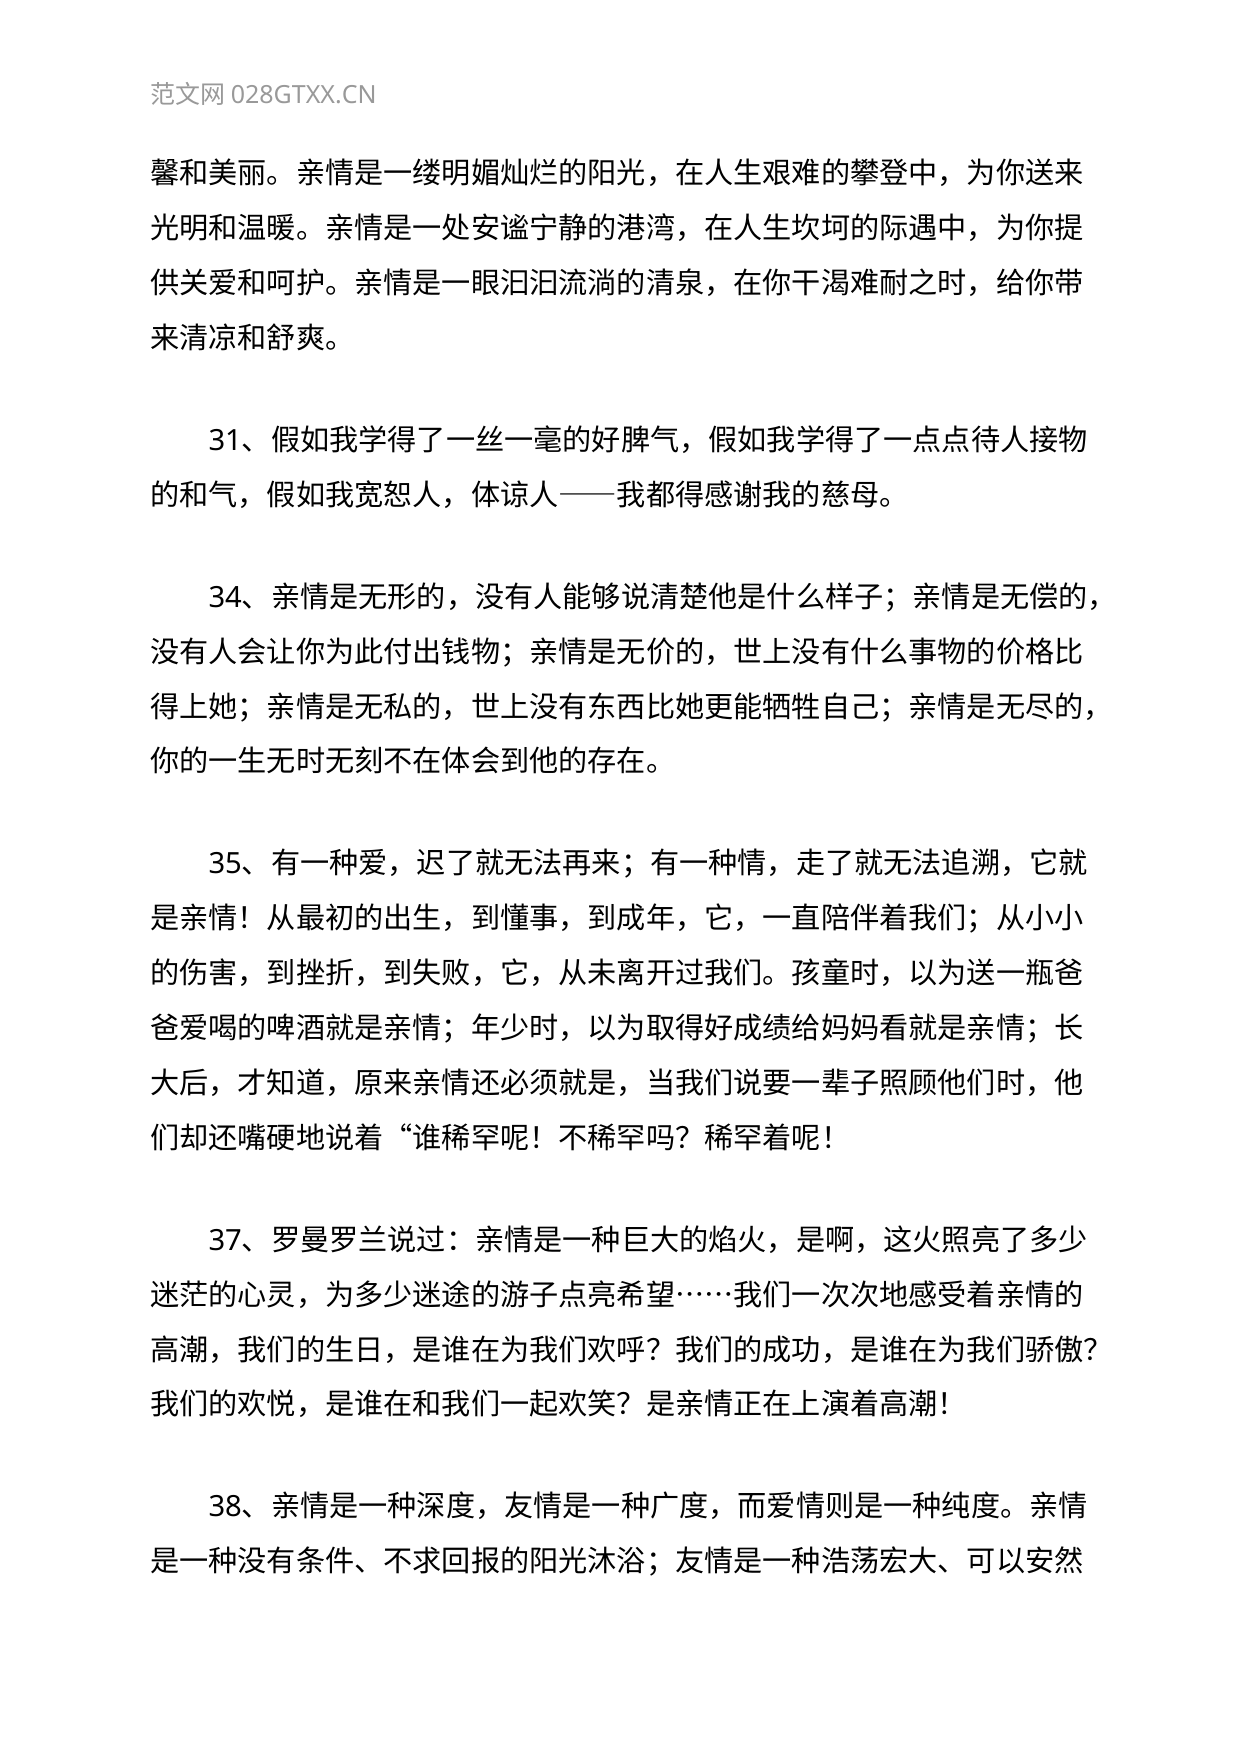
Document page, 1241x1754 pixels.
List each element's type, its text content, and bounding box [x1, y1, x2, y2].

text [150, 1483, 1090, 1580]
text 31、假如我学得了一丝一毫的好脾气，假如我学得了一点点待人接物的和气，假如我宽恕人，体谅人——我都得感谢我的慈母。 [150, 416, 1090, 514]
text 35、有一种爱，迟了就无法再来；有一种情，走了就无法追溯，它就是亲情！从最初的出生，到懂事，到成年，它，一直陪伴着我们；从小小的伤害，到挫折，到失败，它，从未离开过我们。孩童时，以为送一瓶爸爸爱喝的啤酒就是亲情；年少时，以为取得好成绩给妈妈看就是亲情；长大后，才知道，原来亲情还必须就是，当我们说要一辈子照顾他们时，他们却还嘴硬地说着“谁稀罕呢！不稀罕吗？稀罕着呢！ [150, 840, 1090, 1157]
text 34、亲情是无形的，没有人能够说清楚他是什么样子；亲情是无偿的，没有人会让你为此付出钱物；亲情是无价的，世上没有什么事物的价格比得上她；亲情是无私的，世上没有东西比她更能牺牲自己；亲情是无尽的，你的一生无时无刻不在体会到他的存在。 [150, 573, 1090, 780]
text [150, 150, 1090, 357]
text 37、罗曼罗兰说过：亲情是一种巨大的焰火，是啊，这火照亮了多少迷茫的心灵，为多少迷途的游子点亮希望……我们一次次地感受着亲情的高潮，我们的生日，是谁在为我们欢呼？我们的成功，是谁在为我们骄傲？我们的欢悦，是谁在和我们一起欢笑？是亲情正在上演着高潮！ [150, 1216, 1090, 1423]
